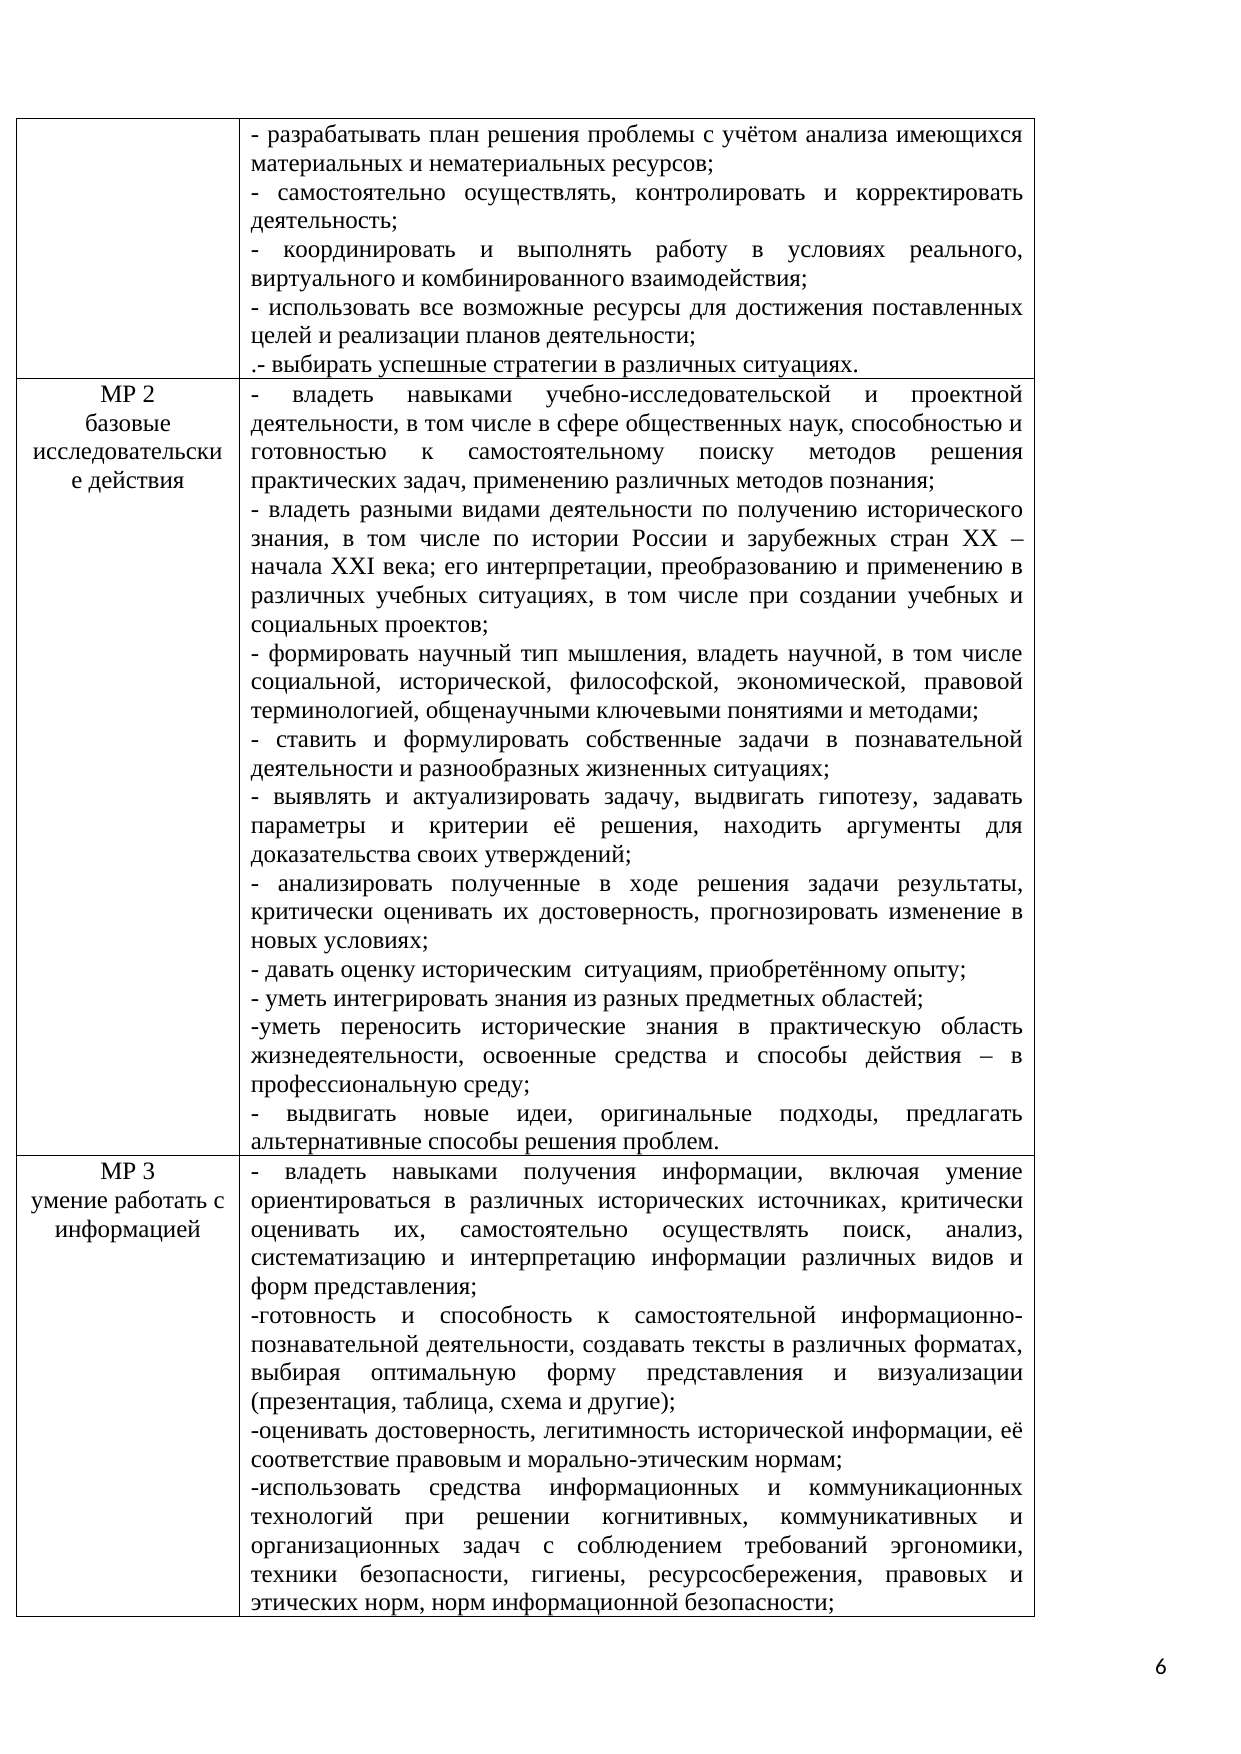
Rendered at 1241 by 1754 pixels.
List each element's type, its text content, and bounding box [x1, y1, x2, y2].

table_cell - владеть навыками учебно-исследовательской и проектной деятельности, в том числе в сфере общественных наук, способностью и готовностью к самостоятельному поиску методов решения практических задач, применению различных методов познания; - владеть разными видами деятельности по получению исторического знания, в том числе по истории России и зарубежных стран ХХ – начала XXI века; его интерпретации, преобразованию и применению в различных учебных ситуациях, в том числе при создании учебных и социальных проектов; - формировать научный тип мышления, владеть научной, в том числе социальной, исторической, философской, экономической, правовой терминологией, общенаучными ключевыми понятиями и методами; - ставить и формулировать собственные задачи в познавательной деятельности и разнообразных жизненных ситуациях; - выявлять и актуализировать задачу, выдвигать гипотезу, задавать параметры и критерии её решения, находить аргументы для доказательства своих утверждений; - анализировать полученные в ходе решения задачи результаты, критически оценивать их достоверность, прогнозировать изменение в новых условиях; - давать оценку историческим ситуациям, приобретённому опыту; - уметь интегрировать знания из разных предметных областей; -уметь переносить исторические знания в практическую область жизнедеятельности, освоенные средства и способы действия – в профессиональную среду; - выдвигать новые идеи, оригинальные подходы, предлагать альтернативные способы решения проблем. [240, 379, 1034, 1155]
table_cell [240, 119, 1034, 378]
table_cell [17, 119, 239, 378]
table_cell МР 2 базовые исследовательские действия [17, 379, 239, 1155]
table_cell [17, 1156, 239, 1616]
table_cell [240, 1156, 1034, 1616]
